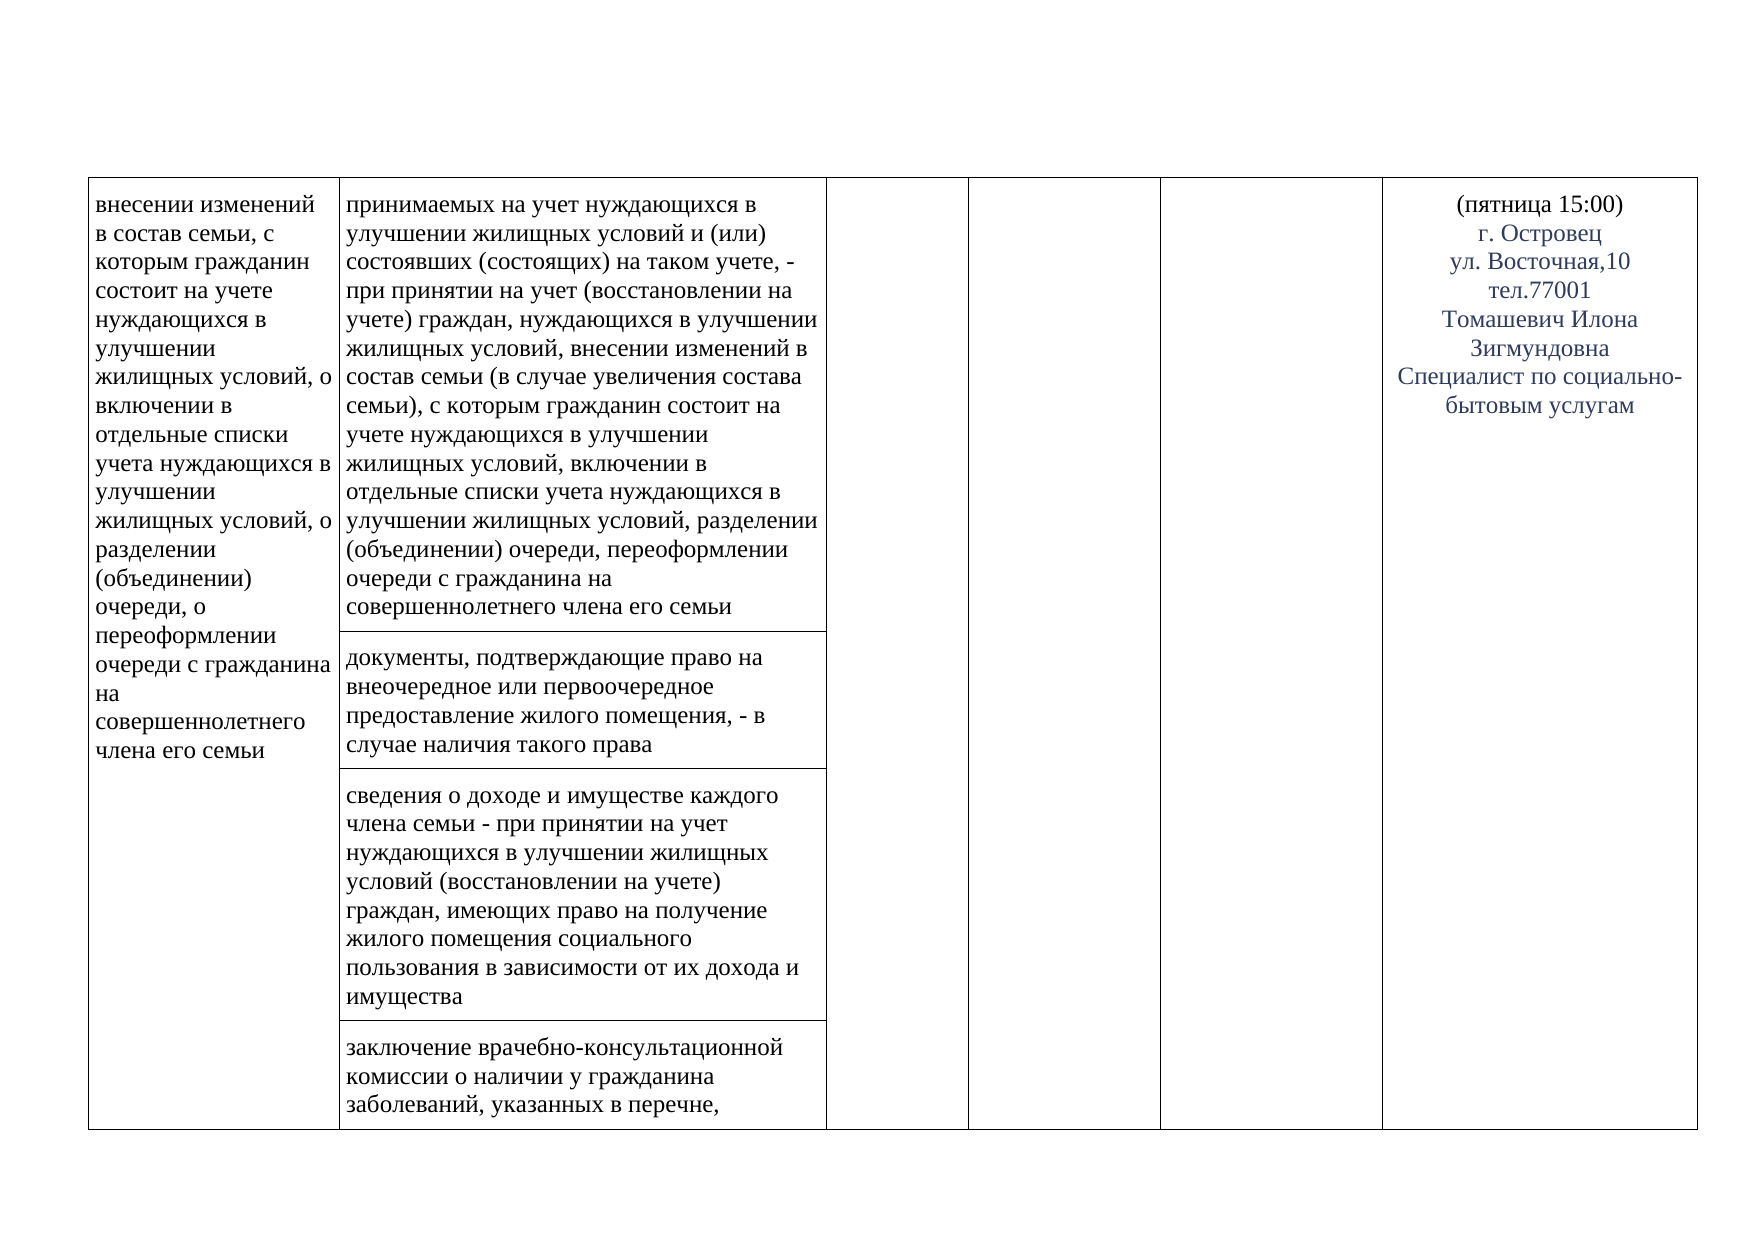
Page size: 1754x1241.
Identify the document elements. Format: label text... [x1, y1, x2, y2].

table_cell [340, 1021, 826, 1129]
table_cell сведения о доходе и имуществе каждого члена семьи - при принятии на учет нуждающихся в улучшении жилищных условий (восстановлении на учете) граждан, имеющих право на получение жилого помещения социального пользования в зависимости от их дохода и имущества [340, 769, 826, 1020]
table_cell документы, подтверждающие право на внеочередное или первоочередное предоставление жилого помещения, - в случае наличия такого права [340, 632, 826, 768]
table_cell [340, 178, 826, 631]
